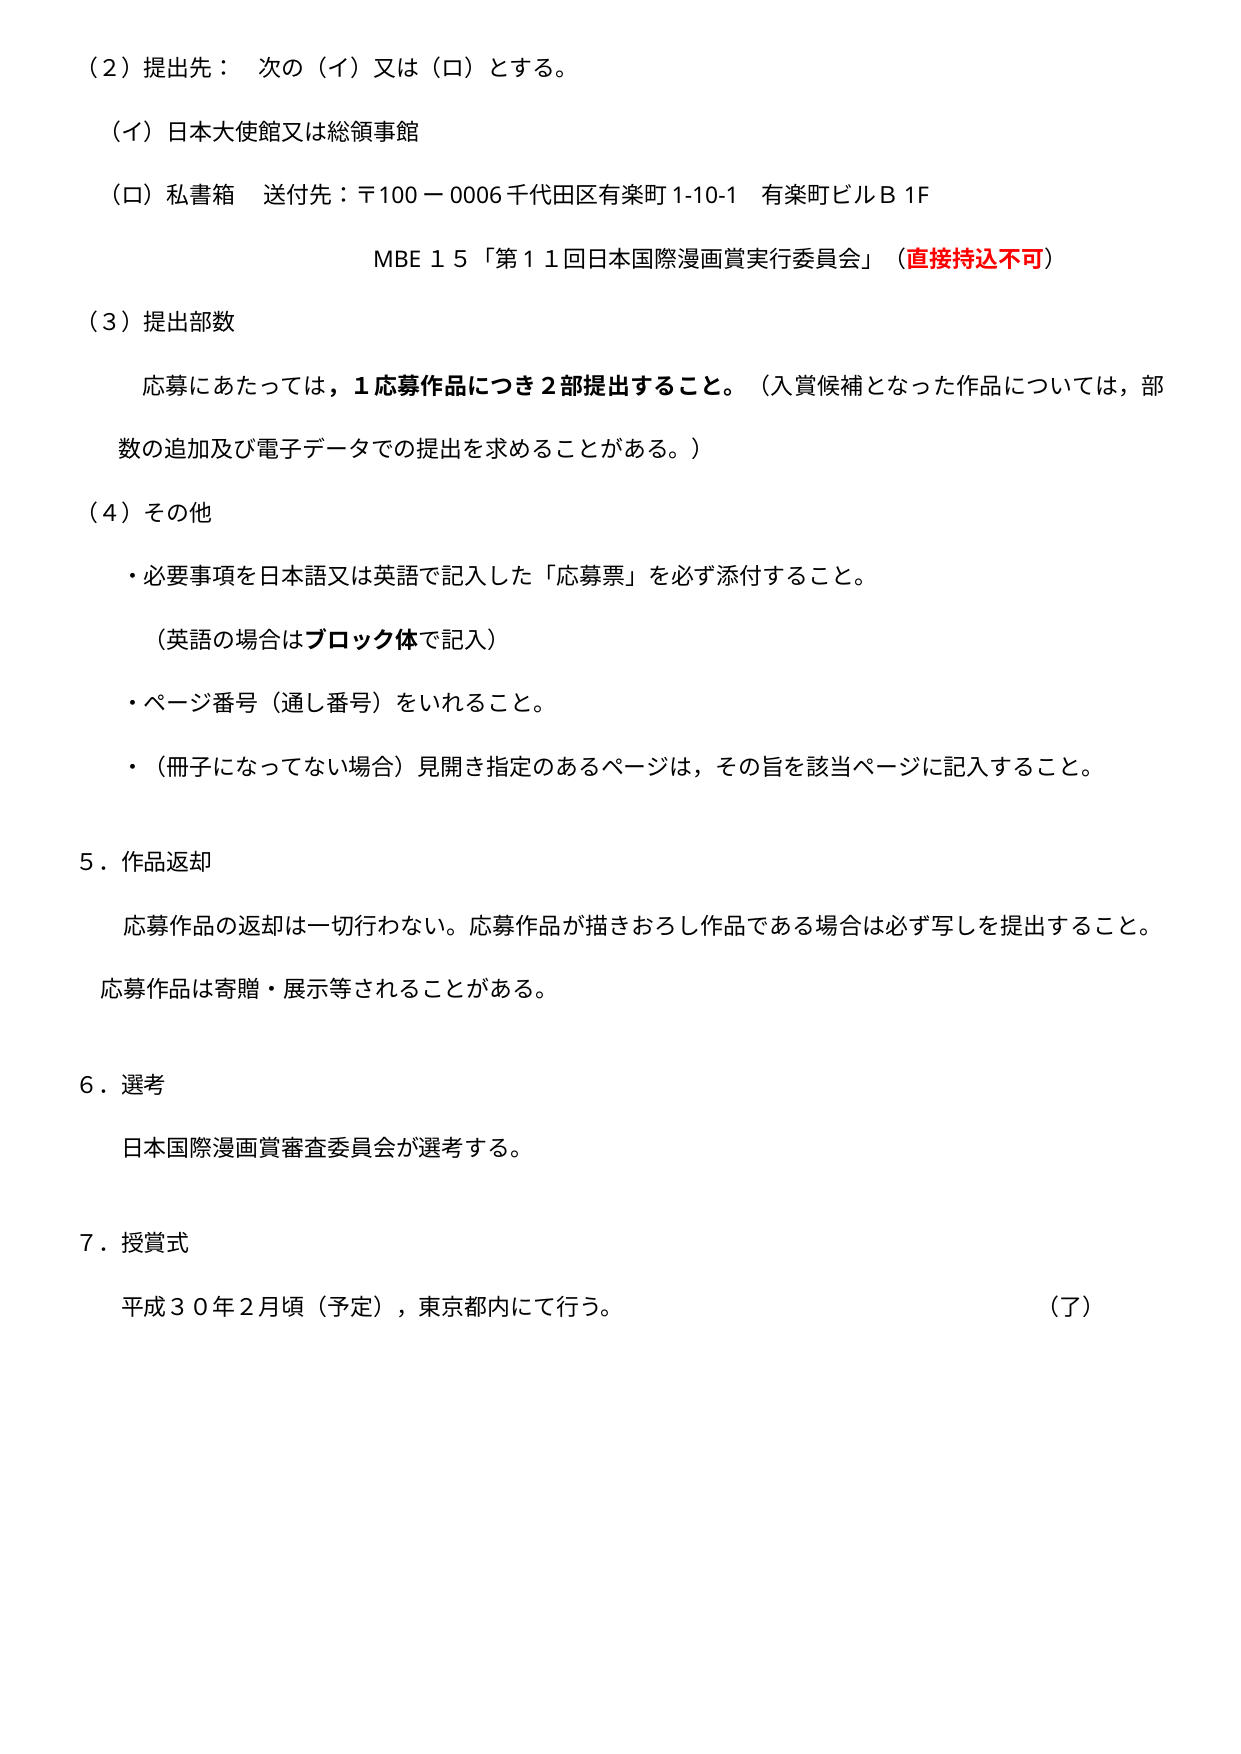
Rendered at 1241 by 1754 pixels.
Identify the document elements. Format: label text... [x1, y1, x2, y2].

text （イ）日本大使館又は総領事館 [75, 98, 1165, 162]
text MBE１５「第1１回日本国際漫画賞実行委員会」（直接持込不可） [75, 225, 1165, 289]
text ・ページ番号（通し番号）をいれること。 [75, 670, 1165, 734]
text （ロ）私書箱 送付先：〒100ー0006千代田区有楽町1-10-1 有楽町ビルＢ1F [75, 162, 1165, 225]
list （３）提出部数 [75, 289, 1166, 352]
text 応募にあたっては，１応募作品につき２部提出すること。（入賞候補となった作品については，部数の追加及び電子データでの提出を求めることがある。） [119, 352, 1165, 479]
text 平成３０年２月頃（予定），東京都内にて行う。 （了） [75, 1274, 1165, 1337]
text ・（冊子になってない場合）見開き指定のあるページは，その旨を該当ページに記入すること。 [75, 734, 1165, 797]
text （英語の場合はブロック体で記入） [75, 607, 1165, 670]
text ５．作品返却 [75, 829, 1165, 892]
text 応募作品の返却は一切行わない。応募作品が描きおろし作品である場合は必ず写しを提出すること。応募作品は寄贈・展示等されることがある。 [100, 892, 1165, 1019]
text ・必要事項を日本語又は英語で記入した「応募票」を必ず添付すること。 [75, 543, 1165, 607]
text （４）その他 [75, 479, 1165, 543]
text 日本国際漫画賞審査委員会が選考する。 [75, 1115, 1165, 1178]
list （２）提出先： 次の（イ）又は（ロ）とする。 [75, 35, 1165, 98]
text ６．選考 [75, 1051, 1165, 1115]
text ７．授賞式 [75, 1210, 1165, 1274]
